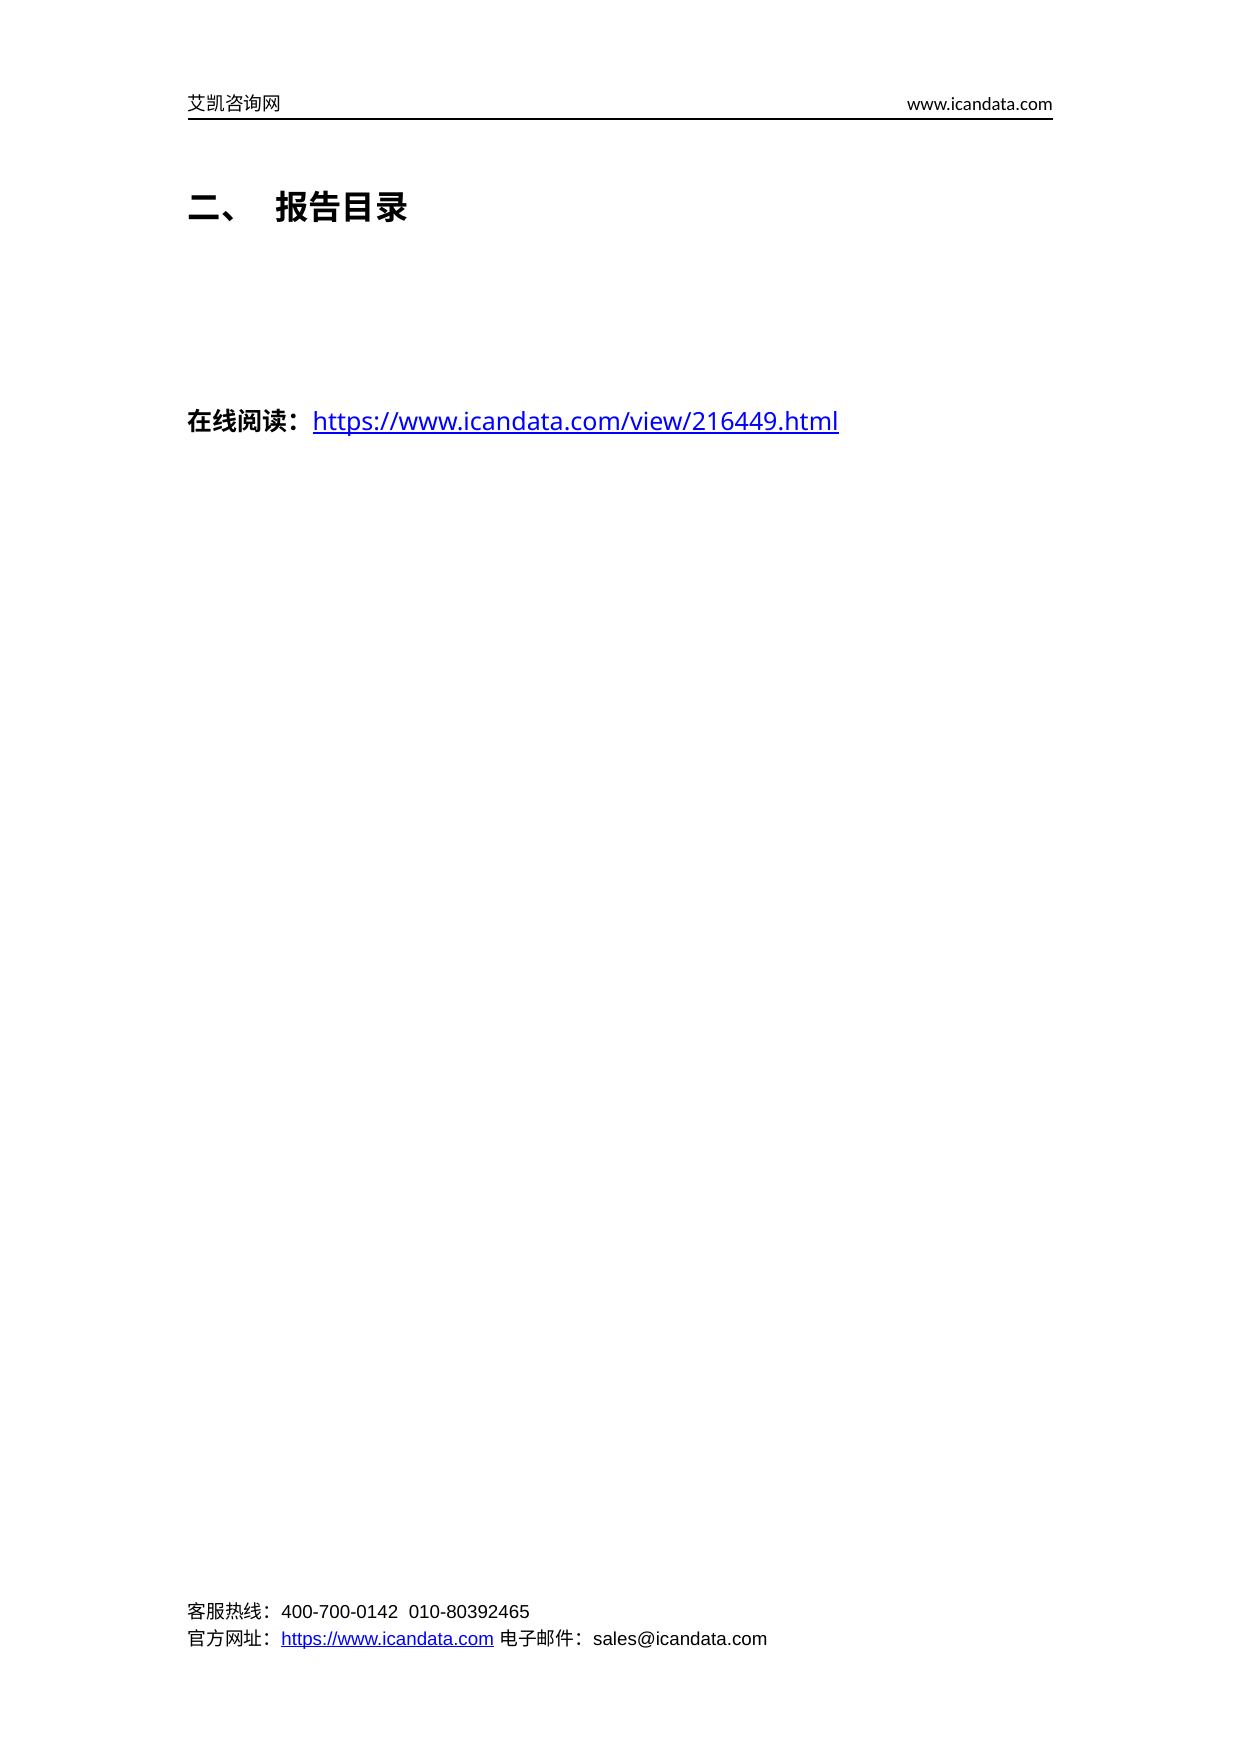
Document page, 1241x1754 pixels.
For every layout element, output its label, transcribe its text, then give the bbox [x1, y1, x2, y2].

subtitle 报告目录 [187, 172, 1053, 237]
text 在线阅读：https://www.icandata.com/view/216449.html [187, 387, 1053, 452]
